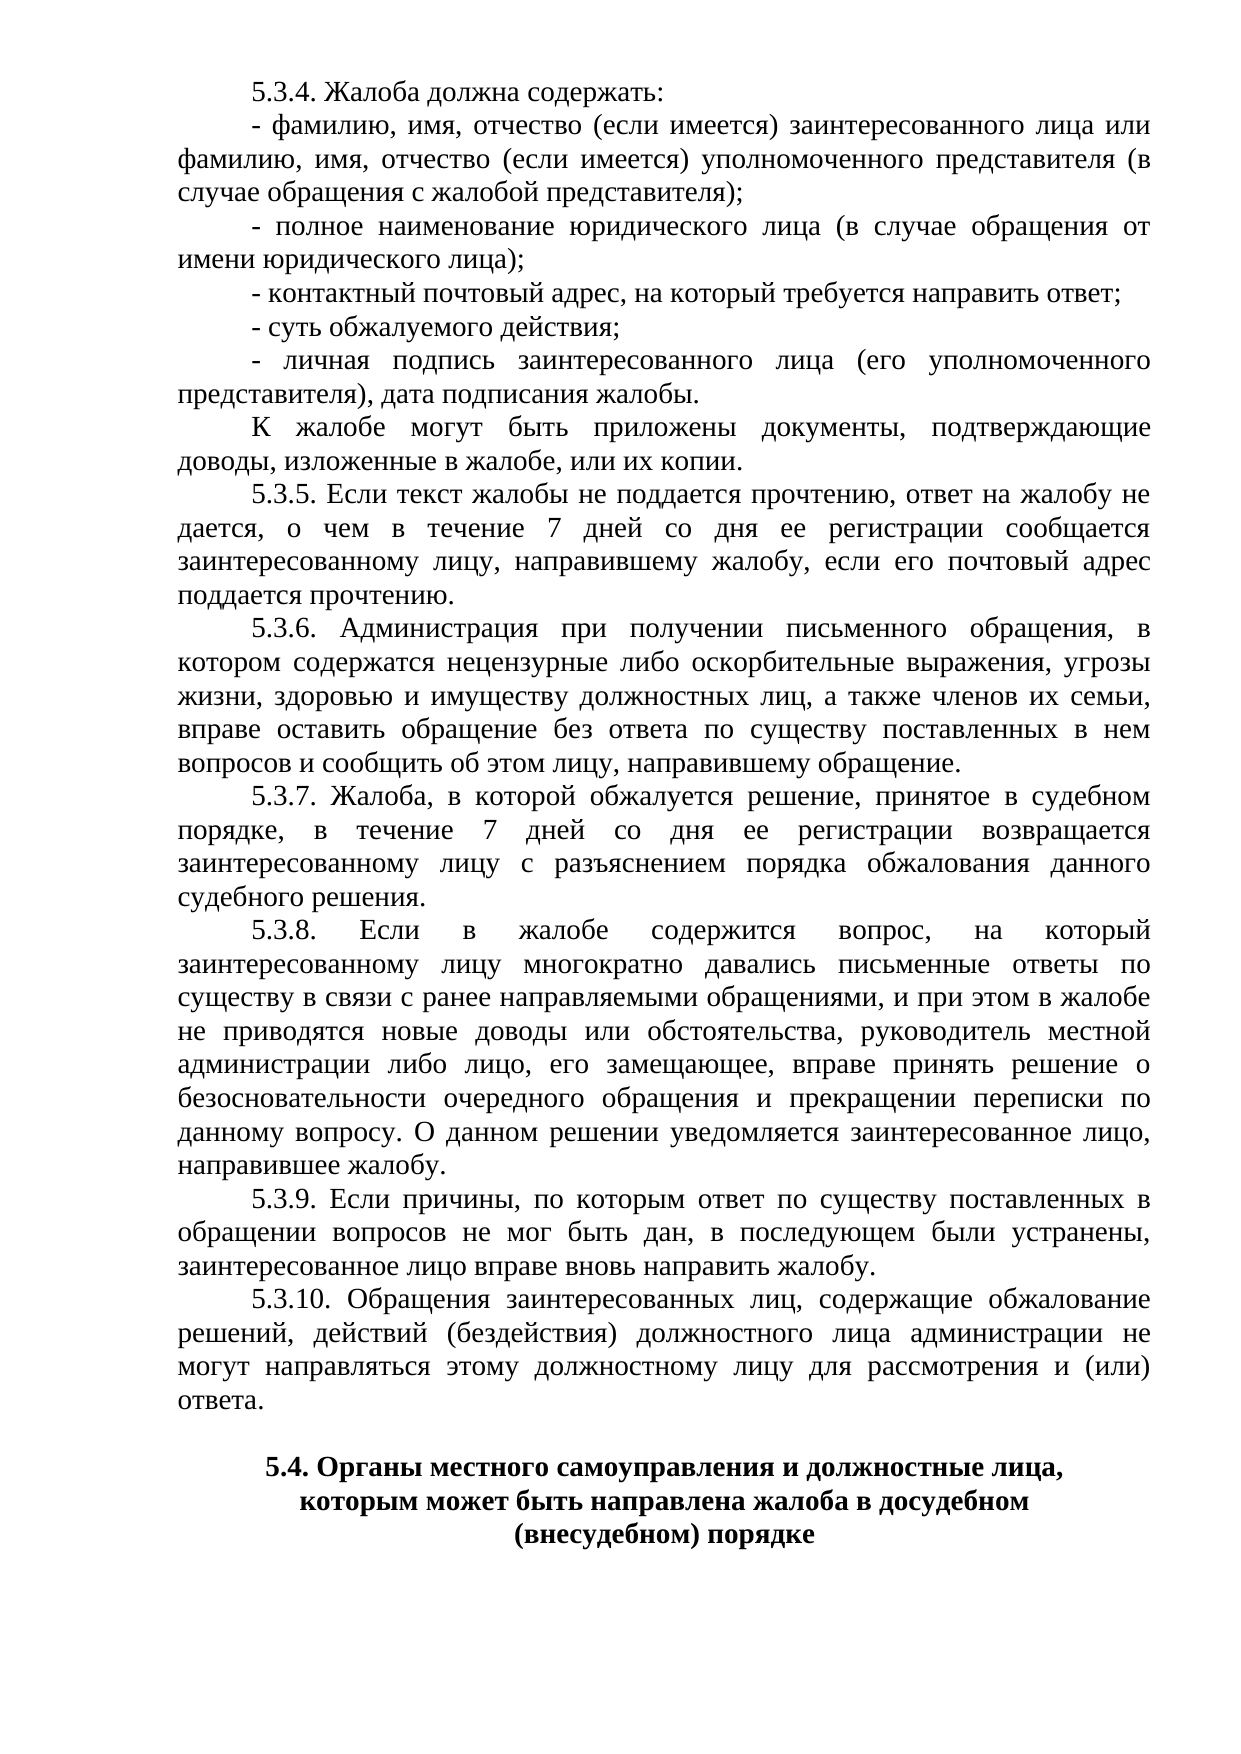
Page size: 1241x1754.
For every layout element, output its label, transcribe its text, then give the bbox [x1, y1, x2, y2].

text 5.3.4. Жалоба должна содержать: [177, 74, 1152, 107]
text - полное наименование юридического лица (в случае обращения от имени юридического лица); [177, 208, 1152, 275]
text 5.3.10. Обращения заинтересованных лиц, содержащие обжалование решений, действий (бездействия) должностного лица администрации не могут направляться этому должностному лицу для рассмотрения и (или) ответа. [177, 1281, 1152, 1416]
text (внесудебном) порядке [177, 1516, 1152, 1550]
text 5.3.7. Жалоба, в которой обжалуется решение, принятое в судебном порядке, в течение 7 дней со дня ее регистрации возвращается заинтересованному лицу с разъяснением порядка обжалования данного судебного решения. [177, 778, 1152, 912]
text 5.3.5. Если текст жалобы не поддается прочтению, ответ на жалобу не дается, о чем в течение 7 дней со дня ее регистрации сообщается заинтересованному лицу, направившему жалобу, если его почтовый адрес поддается прочтению. [177, 476, 1152, 611]
text 5.3.8. Если в жалобе содержится вопрос, на который заинтересованному лицу многократно давались письменные ответы по существу в связи с ранее направляемыми обращениями, и при этом в жалобе не приводятся новые доводы или обстоятельства, руководитель местной администрации либо лицо, его замещающее, вправе принять решение о безосновательности очередного обращения и прекращении переписки по данному вопросу. О данном решении уведомляется заинтересованное лицо, направившее жалобу. [177, 912, 1152, 1181]
text 5.4. Органы местного самоуправления и должностные лица, [177, 1449, 1152, 1483]
text которым может быть направлена жалоба в досудебном [177, 1483, 1152, 1516]
text 5.3.6. Администрация при получении письменного обращения, в котором содержатся нецензурные либо оскорбительные выражения, угрозы жизни, здоровью и имуществу должностных лиц, а также членов их семьи, вправе оставить обращение без ответа по существу поставленных в нем вопросов и сообщить об этом лицу, направившему обращение. [177, 611, 1152, 778]
text 5.3.9. Если причины, по которым ответ по существу поставленных в обращении вопросов не мог быть дан, в последующем были устранены, заинтересованное лицо вправе вновь направить жалобу. [177, 1181, 1152, 1281]
text - личная подпись заинтересованного лица (его уполномоченного представителя), дата подписания жалобы. [177, 342, 1152, 409]
text - суть обжалуемого действия; [177, 309, 1152, 342]
text К жалобе могут быть приложены документы, подтверждающие доводы, изложенные в жалобе, или их копии. [177, 409, 1152, 476]
text - контактный почтовый адрес, на который требуется направить ответ; [177, 275, 1152, 309]
text - фамилию, имя, отчество (если имеется) заинтересованного лица или фамилию, имя, отчество (если имеется) уполномоченного представителя (в случае обращения с жалобой представителя); [177, 107, 1152, 208]
